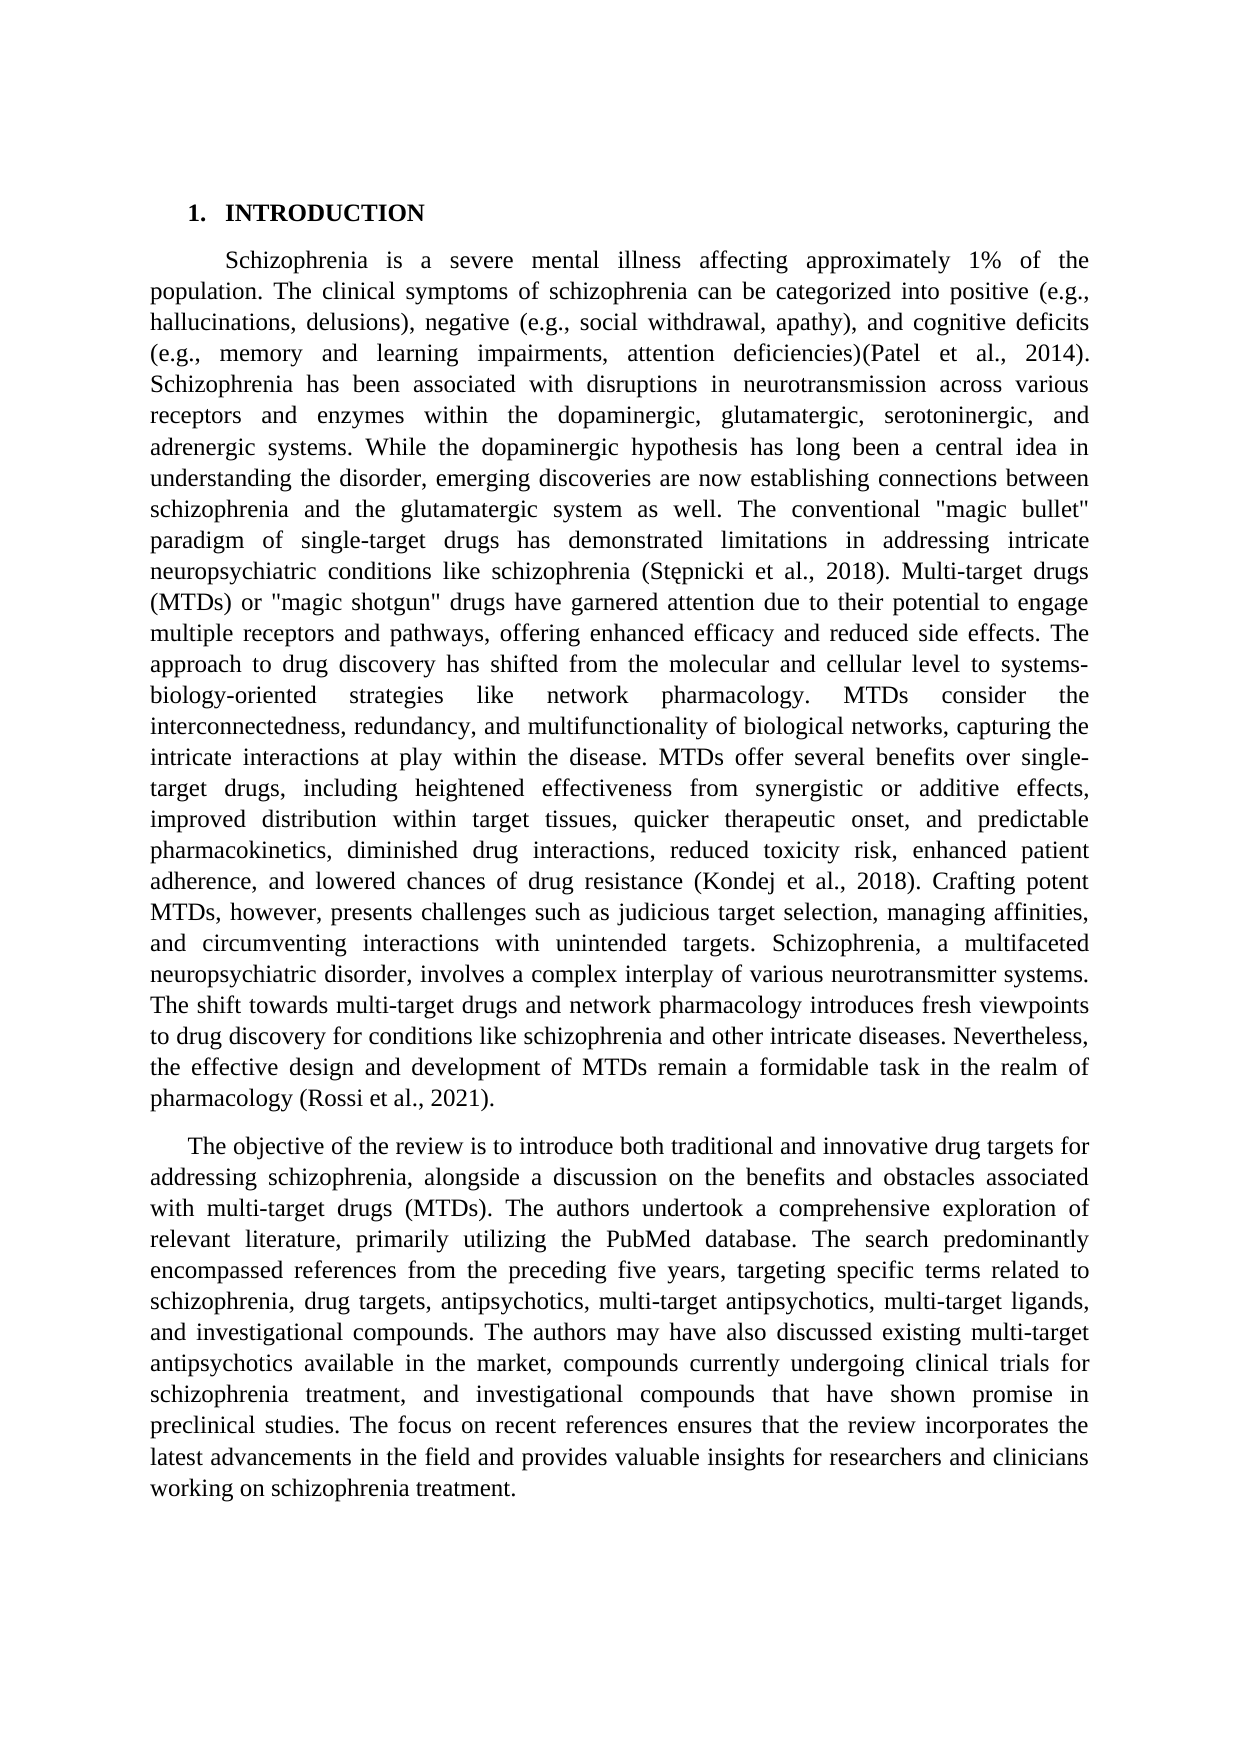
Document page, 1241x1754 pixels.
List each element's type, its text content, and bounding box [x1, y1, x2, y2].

text The objective of the review is to introduce both traditional and innovative drug targets for addressing schizophrenia, alongside a discussion on the benefits and obstacles associated with multi-target drugs (MTDs). The authors undertook a comprehensive exploration of relevant literature, primarily utilizing the PubMed database. The search predominantly encompassed references from the preceding five years, targeting specific terms related to schizophrenia, drug targets, antipsychotics, multi-target antipsychotics, multi-target ligands, and investigational compounds. The authors may have also discussed existing multi-target antipsychotics available in the market, compounds currently undergoing clinical trials for schizophrenia treatment, and investigational compounds that have shown promise in preclinical studies. The focus on recent references ensures that the review incorporates the latest advancements in the field and provides valuable insights for researchers and clinicians working on schizophrenia treatment. [150, 1131, 1090, 1501]
list INTRODUCTION [187, 198, 1090, 226]
text Schizophrenia is a severe mental illness affecting approximately 1% of the population. The clinical symptoms of schizophrenia can be categorized into positive (e.g., hallucinations, delusions), negative (e.g., social withdrawal, apathy), and cognitive deficits (e.g., memory and learning impairments, attention deficiencies). Schizophrenia has been associated with disruptions in neurotransmission across various receptors and enzymes within the dopaminergic, glutamatergic, serotoninergic, and adrenergic systems. While the dopaminergic hypothesis has long been a central idea in understanding the disorder, emerging discoveries are now establishing connections between schizophrenia and the glutamatergic system as well. The conventional "magic bullet" paradigm of single-target drugs has demonstrated limitations in addressing intricate neuropsychiatric conditions like schizophrenia (Stępnicki et al., 2018). Multi-target drugs (MTDs) or "magic shotgun" drugs have garnered attention due to their potential to engage multiple receptors and pathways, offering enhanced efficacy and reduced side effects. The approach to drug discovery has shifted from the molecular and cellular level to systems-biology-oriented strategies like network pharmacology. MTDs consider the interconnectedness, redundancy, and multifunctionality of biological networks, capturing the intricate interactions at play within the disease. MTDs offer several benefits over single-target drugs, including heightened effectiveness from synergistic or additive effects, improved distribution within target tissues, quicker therapeutic onset, and predictable pharmacokinetics, diminished drug interactions, reduced toxicity risk, enhanced patient adherence, and lowered chances of drug resistance (Kondej et al., 2018). Crafting potent MTDs, however, presents challenges such as judicious target selection, managing affinities, and circumventing interactions with unintended targets. Schizophrenia, a multifaceted neuropsychiatric disorder, involves a complex interplay of various neurotransmitter systems. The shift towards multi-target drugs and network pharmacology introduces fresh viewpoints to drug discovery for conditions like schizophrenia and other intricate diseases. Nevertheless, the effective design and development of MTDs remain a formidable task in the realm of pharmacology (Rossi et al., 2021). [150, 245, 1090, 1112]
